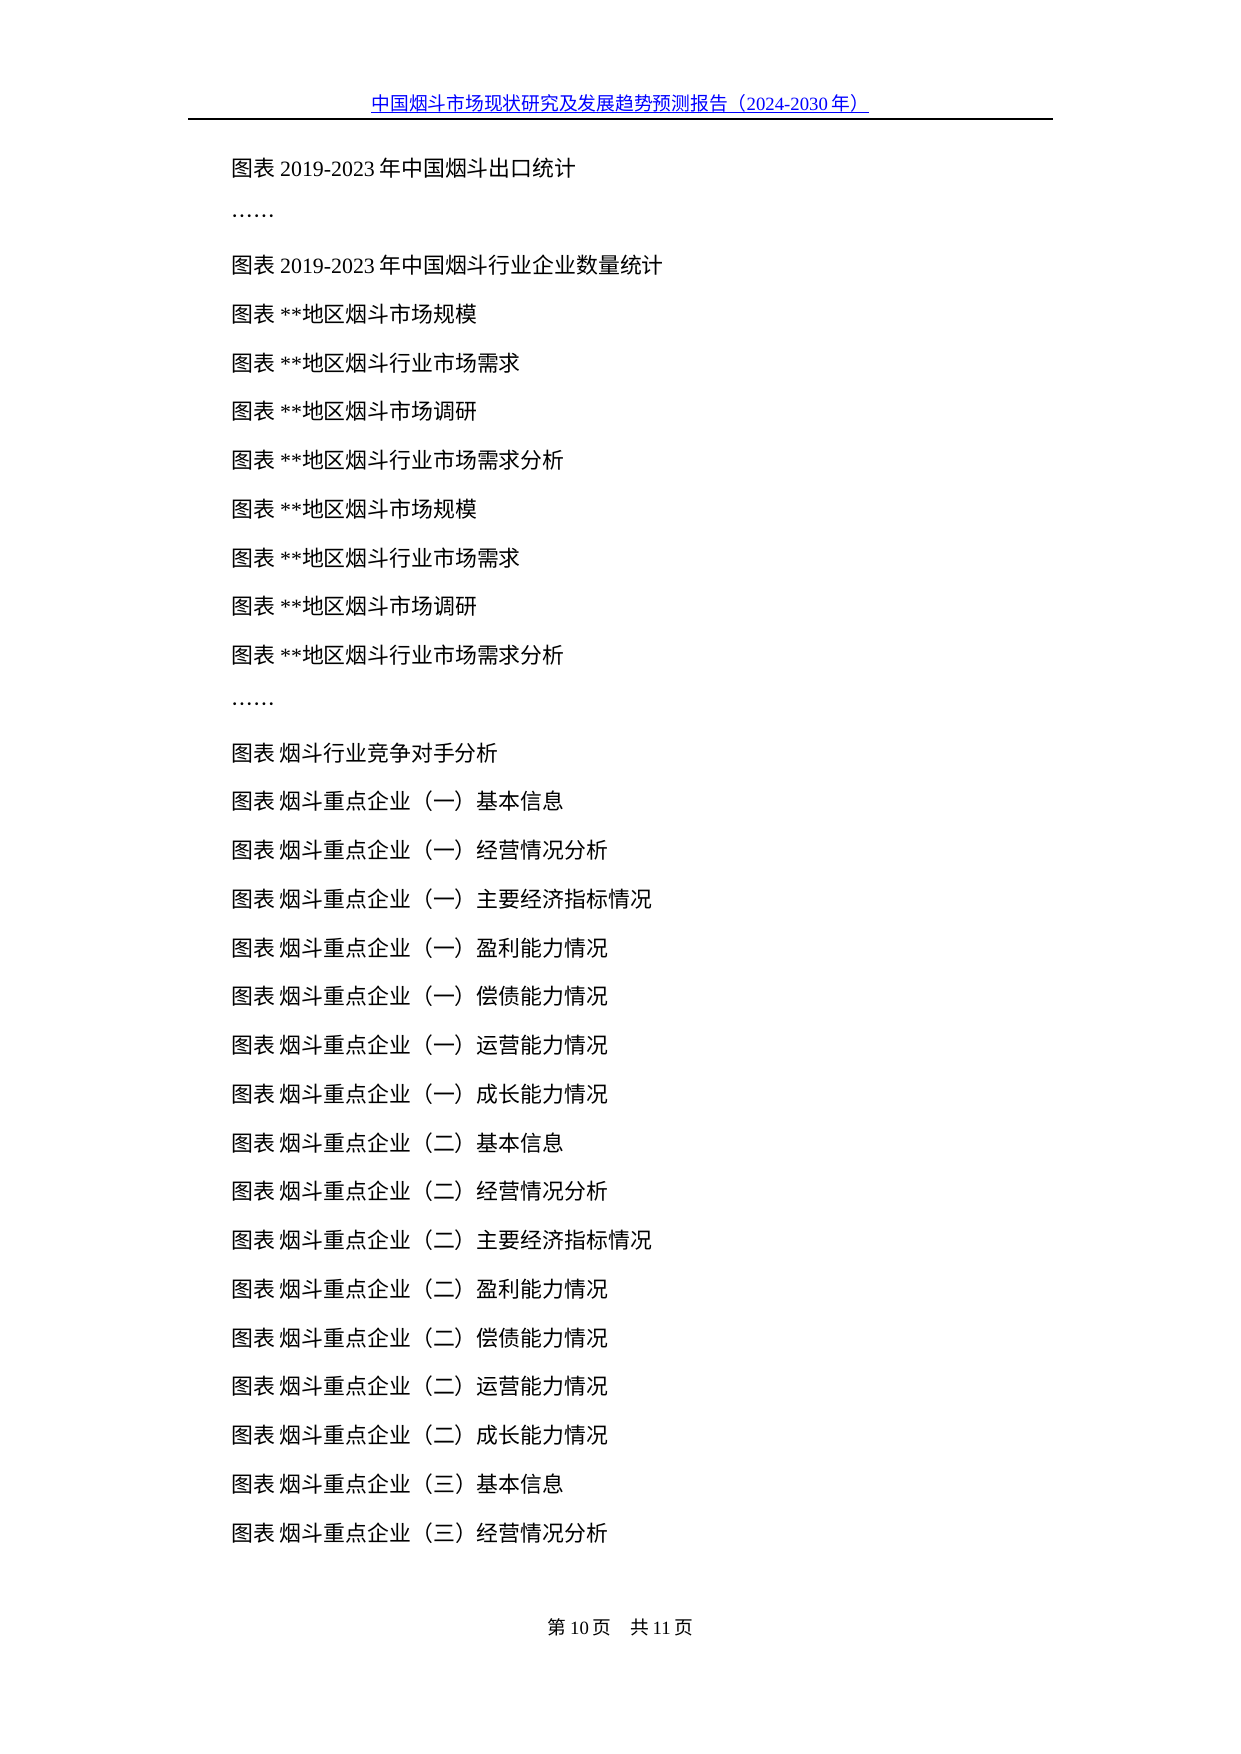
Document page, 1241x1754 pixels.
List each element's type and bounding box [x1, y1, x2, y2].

text [187, 150, 1053, 1548]
